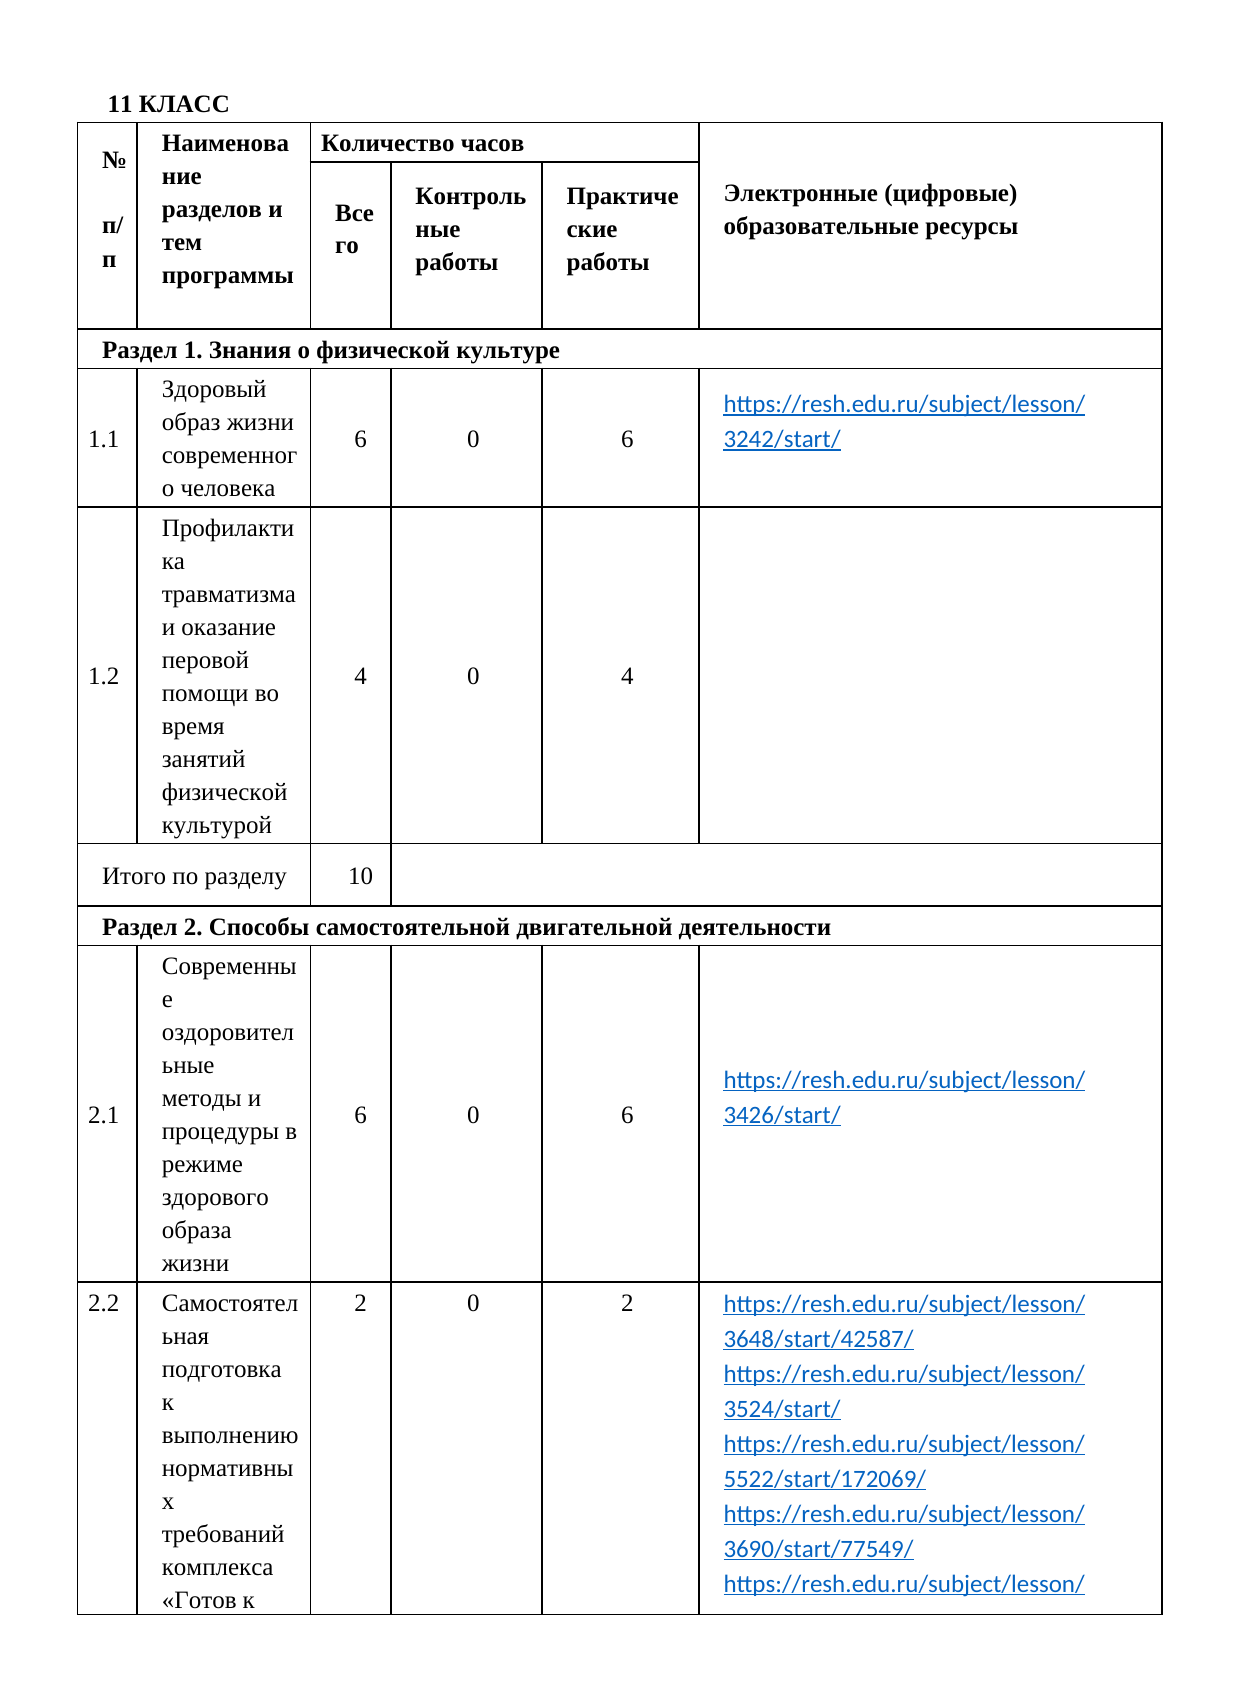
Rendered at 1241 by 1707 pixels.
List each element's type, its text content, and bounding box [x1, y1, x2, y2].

table_cell https://resh.edu.ru/subject/lesson/3426/start/ [700, 946, 1161, 1281]
table_header Электронные (цифровые) образовательные ресурсы [700, 123, 1161, 328]
table_cell 2 [543, 1283, 698, 1614]
table_cell 0 [392, 508, 541, 843]
table_header № п/п [78, 123, 136, 328]
table_header Количество часов [311, 123, 698, 161]
table_cell https://resh.edu.ru/subject/lesson/3242/start/ [700, 369, 1161, 506]
table_cell Раздел 1. Знания о физической культуре [78, 330, 1161, 368]
table_header Наименование разделов и тем программы [138, 123, 310, 328]
table_cell 6 [311, 369, 390, 506]
table_cell Практические работы [543, 163, 698, 328]
text 11 КЛАСС [101, 89, 1152, 117]
table_cell 6 [543, 946, 698, 1281]
table_cell 2.2 [78, 1283, 136, 1614]
table_cell 4 [543, 508, 698, 843]
table_cell Профилактика травматизма и оказание перовой помощи во время занятий физической культурой [138, 508, 310, 843]
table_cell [700, 1283, 1161, 1614]
table_cell Контрольные работы [392, 163, 541, 328]
table_cell 6 [311, 946, 390, 1281]
table_cell 1.2 [78, 508, 136, 843]
table_cell 1.1 [78, 369, 136, 506]
table_cell 6 [543, 369, 698, 506]
table_cell 0 [392, 1283, 541, 1614]
table_cell 0 [392, 369, 541, 506]
table_cell Итого по разделу [78, 844, 310, 905]
table_cell 4 [311, 508, 390, 843]
table_cell Здоровый образ жизни современного человека [138, 369, 310, 506]
table_cell 0 [392, 946, 541, 1281]
table_cell 2 [311, 1283, 390, 1614]
table_cell [392, 844, 1161, 905]
table_cell 2.1 [78, 946, 136, 1281]
table_cell Всего [311, 163, 390, 328]
table_cell Раздел 2. Способы самостоятельной двигательной деятельности [78, 907, 1161, 944]
table_cell Современные оздоровительные методы и процедуры в режиме здорового образа жизни [138, 946, 310, 1281]
table_cell 10 [311, 844, 390, 905]
table_cell [700, 508, 1161, 843]
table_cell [138, 1283, 310, 1614]
